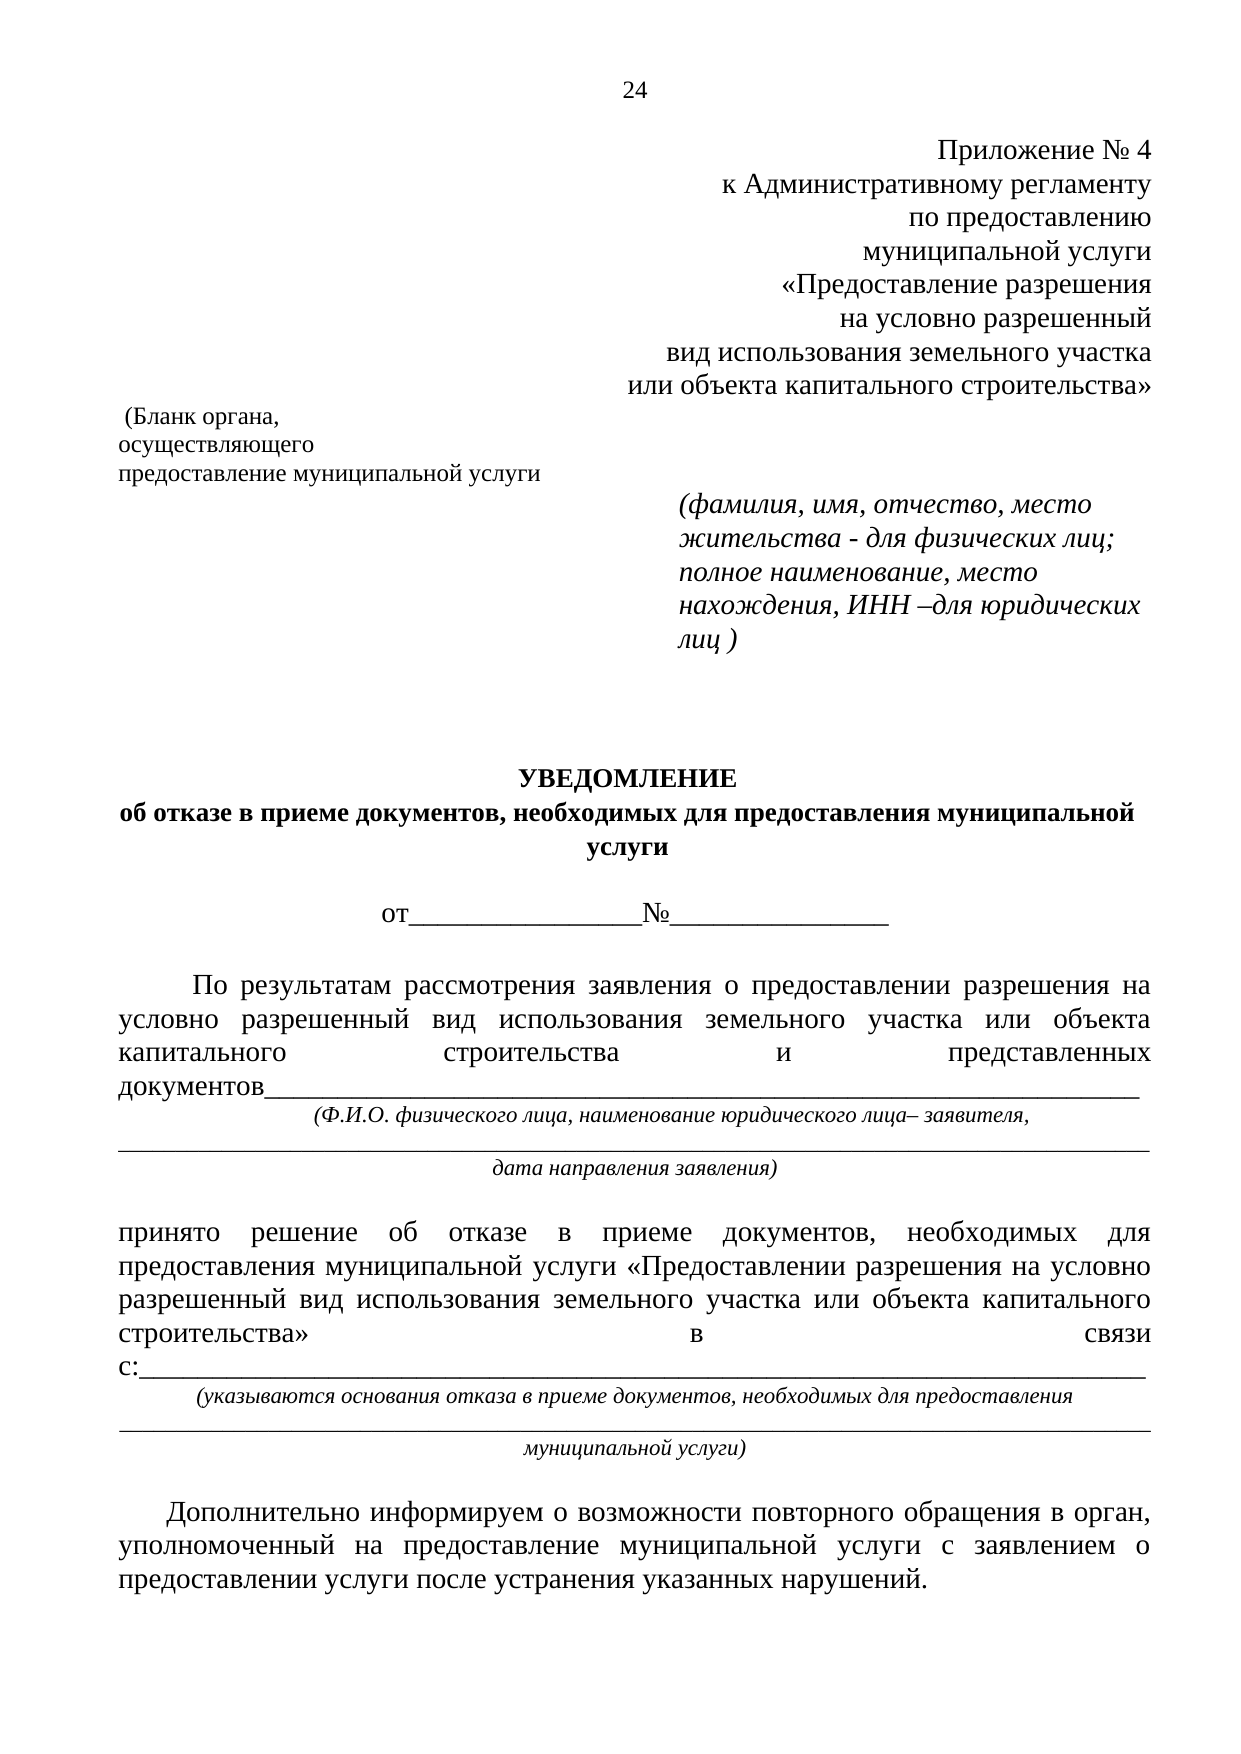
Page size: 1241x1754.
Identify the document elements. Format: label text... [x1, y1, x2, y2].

text по предоставлению [118, 199, 1152, 233]
text __________________________________________________________________________________________ [118, 1128, 1152, 1154]
text (фамилия, имя, отчество, место жительства - для физических лиц; полное наименование, место нахождения, ИНН –для юридических лиц ) [678, 487, 1152, 655]
text к Административному регламенту [118, 166, 1152, 199]
text дата направления заявления) [118, 1154, 1152, 1181]
text «Предоставление разрешения [118, 267, 1152, 300]
text на условно разрешенный [118, 300, 1152, 334]
text (Ф.И.О. физического лица, наименование юридического лица– заявителя, [118, 1101, 1152, 1128]
text Приложение № 4 [118, 132, 1152, 166]
text или объекта капитального строительства» [118, 367, 1152, 401]
text Дополнительно информируем о возможности повторного обращения в орган, уполномоченный на предоставление муниципальной услуги с заявлением о предоставлении услуги после устранения указанных нарушений. [118, 1494, 1152, 1595]
text от________________№_______________ [118, 895, 1152, 929]
text муниципальной услуги [118, 233, 1152, 267]
text принято решение об отказе в приеме документов, необходимых для предоставления муниципальной услуги «Предоставлении разрешения на условно разрешенный вид использования земельного участка или объекта капитального строительства» в связи с:_____________________________________________________________________ [118, 1214, 1152, 1382]
text УВЕДОМЛЕНИЕ [118, 761, 1137, 794]
text По результатам рассмотрения заявления о предоставлении разрешения на условно разрешенный вид использования земельного участка или объекта капитального строительства и представленных документов____________________________________________________________ [118, 967, 1152, 1101]
text (указываются основания отказа в приеме документов, необходимых для предоставления [118, 1382, 1152, 1408]
text __________________________________________________________________________________________ [118, 1408, 1152, 1434]
text об отказе в приеме документов, необходимых для предоставления муниципальной услуги [118, 794, 1137, 862]
text вид использования земельного участка [118, 334, 1152, 367]
text муниципальной услуги) [118, 1434, 1152, 1461]
text (Бланк органа, осуществляющего предоставление муниципальной услуги [118, 401, 1152, 487]
